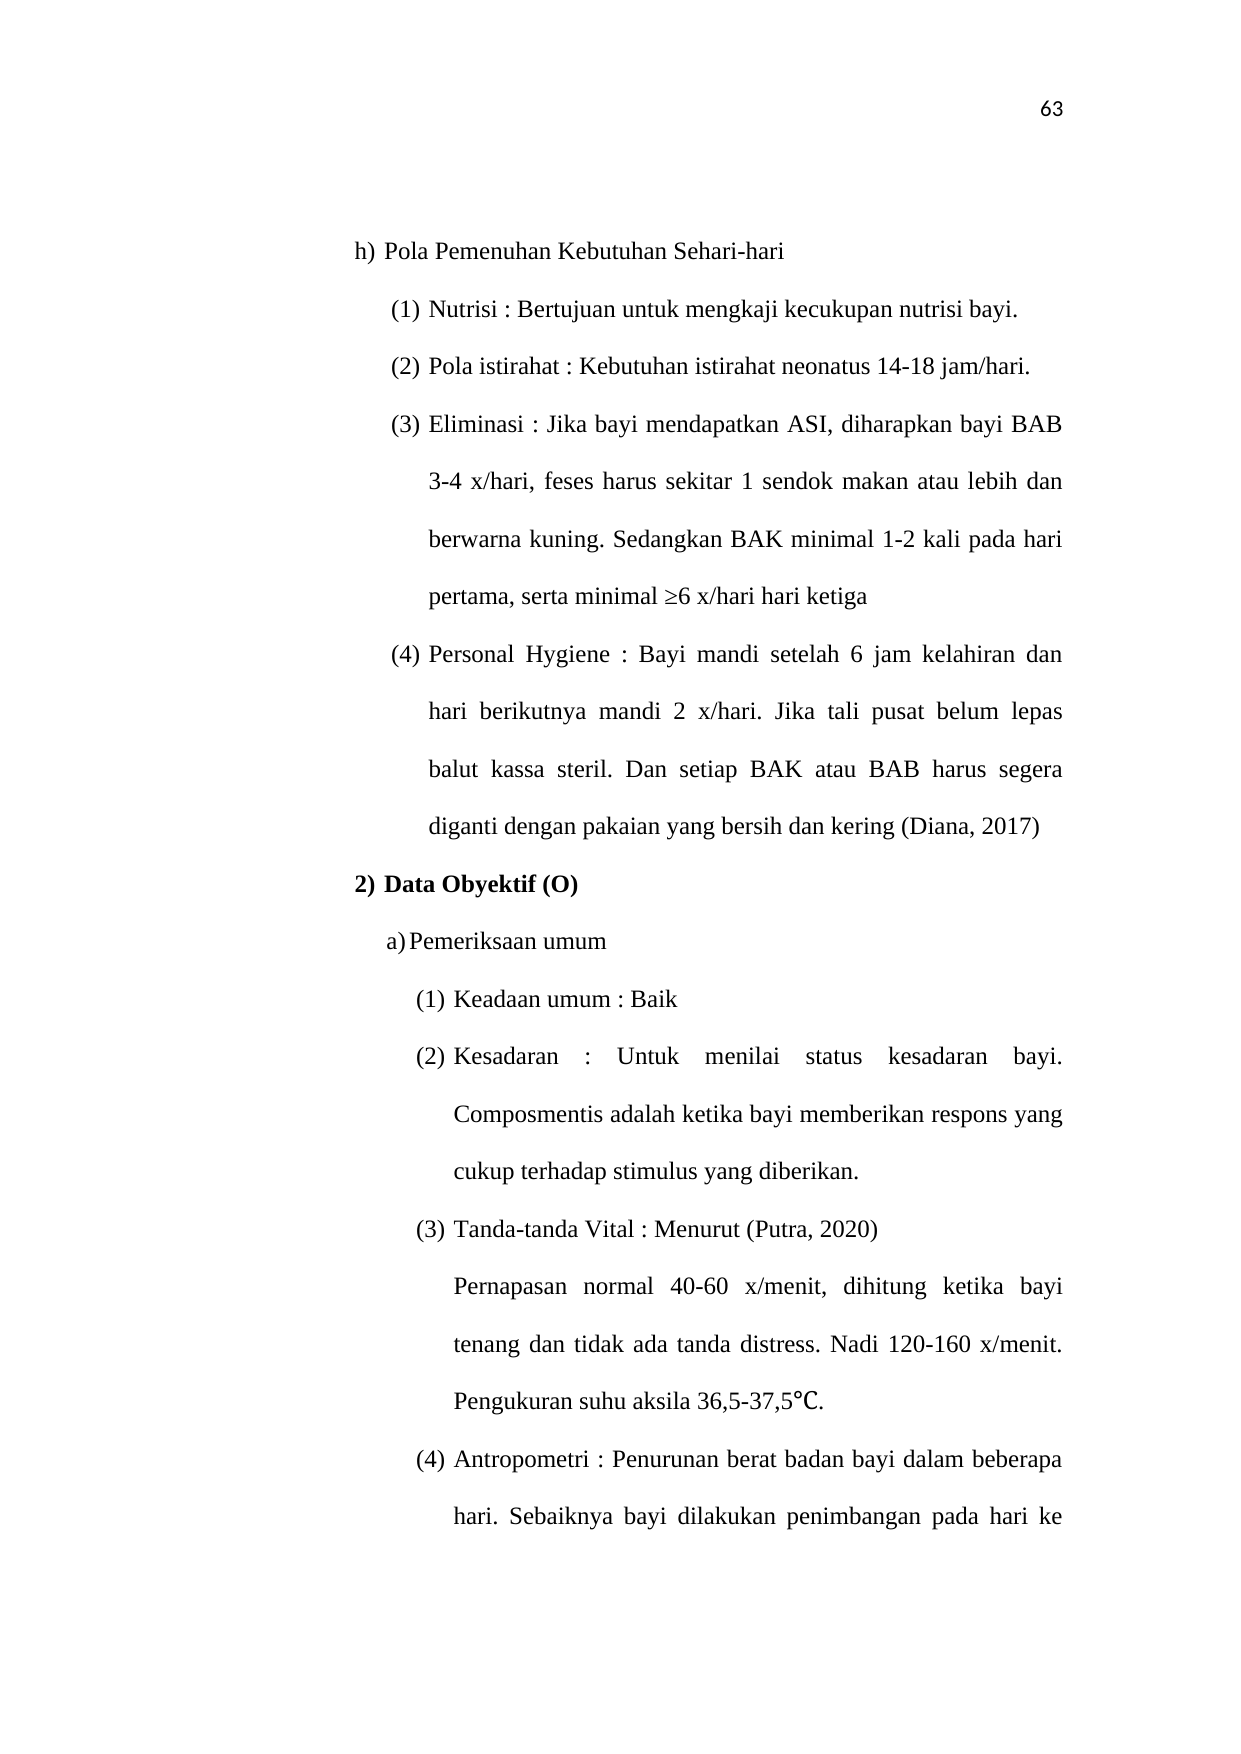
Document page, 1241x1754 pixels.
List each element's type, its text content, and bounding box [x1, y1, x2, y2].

list Keadaan umum : Baik [416, 984, 1063, 1012]
list Nutrisi : Bertujuan untuk mengkaji kecukupan nutrisi bayi. [391, 294, 1063, 322]
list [416, 1444, 1063, 1530]
list Data Obyektif (O) [354, 869, 1063, 897]
list Pola istirahat : Kebutuhan istirahat neonatus 14-18 jam/hari. [391, 351, 1063, 380]
text Pernapasan normal 40-60 x/menit, dihitung ketika bayi tenang dan tidak ada tanda distress. Nadi 120-160 x/menit. Pengukuran suhu aksila 36,5-37,5℃. [453, 1271, 1063, 1415]
list Eliminasi : Jika bayi mendapatkan ASI, diharapkan bayi BAB 3-4 x/hari, feses harus sekitar 1 sendok makan atau lebih dan berwarna kuning. Sedangkan BAK minimal 1-2 kali pada hari pertama, serta minimal ≥6 x/hari hari ketiga [391, 409, 1063, 610]
list Kesadaran : Untuk menilai status kesadaran bayi. Composmentis adalah ketika bayi memberikan respons yang cukup terhadap stimulus yang diberikan. [416, 1041, 1063, 1185]
list Tanda-tanda Vital : Menurut [416, 1214, 1063, 1242]
list Pola Pemenuhan Kebutuhan Sehari-hari [354, 236, 1063, 265]
list Personal Hygiene : Bayi mandi setelah 6 jam kelahiran dan hari berikutnya mandi 2 x/hari. Jika tali pusat belum lepas balut kassa steril. Dan setiap BAK atau BAB harus segera diganti dengan pakaian yang bersih dan kering (Diana, 2017) [391, 639, 1063, 840]
list Pemeriksaan umum [386, 926, 1063, 955]
